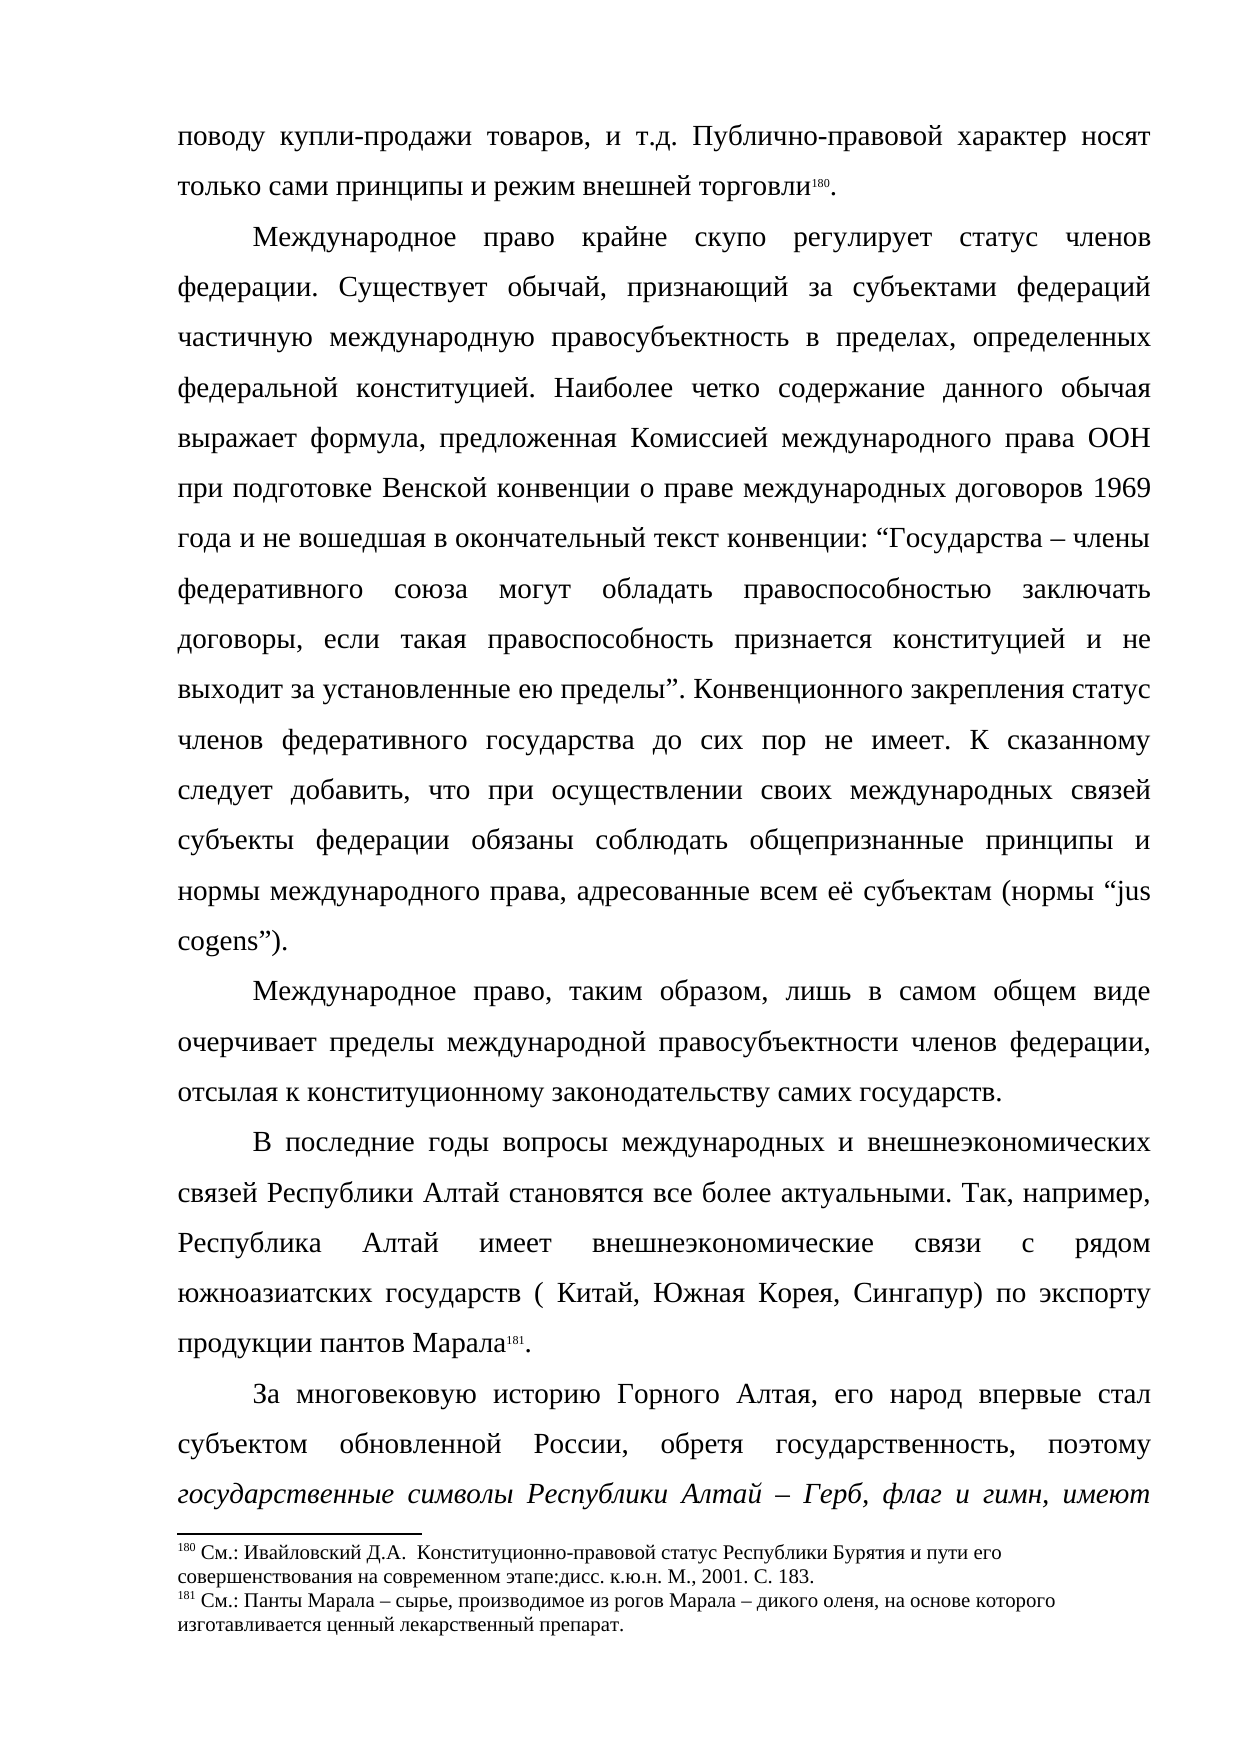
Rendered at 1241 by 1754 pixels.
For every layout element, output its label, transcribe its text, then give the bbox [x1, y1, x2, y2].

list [177, 118, 1152, 202]
list Международное право крайне скупо регулирует статус членов федерации. Существует обычай, признающий за субъектами федераций частичную международную правосубъектность в пределах, определенных федеральной конституцией. Наиболее четко содержание данного обычая выражает формула, предложенная Комиссией международного права ООН при подготовке Венской конвенции о праве международных договоров 1969 года и не вошедшая в окончательный текст конвенции: “Государства – члены федеративного союза могут обладать правоспособностью заключать договоры, если такая правоспособность признается конституцией и не выходит за установленные ею пределы”. Конвенционного закрепления статус членов федеративного государства до сих пор не имеет. К сказанному следует добавить, что при осуществлении своих международных связей субъекты федерации обязаны соблюдать общепризнанные принципы и нормы международного права, адресованные всем её субъектам (нормы “jus cogens”). [177, 219, 1152, 957]
list В последние годы вопросы международных и внешнеэкономических связей Республики Алтай становятся все более актуальными. Так, например, Республика Алтай имеет внешнеэкономические связи с рядом южноазиатских государств ( Китай, Южная Корея, Сингапур) по экспорту продукции пантов Марала. [177, 1124, 1152, 1359]
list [177, 1376, 1152, 1510]
list Международное право, таким образом, лишь в самом общем виде очерчивает пределы международной правосубъектности членов федерации, отсылая к конституционному законодательству самих государств. [177, 973, 1152, 1108]
